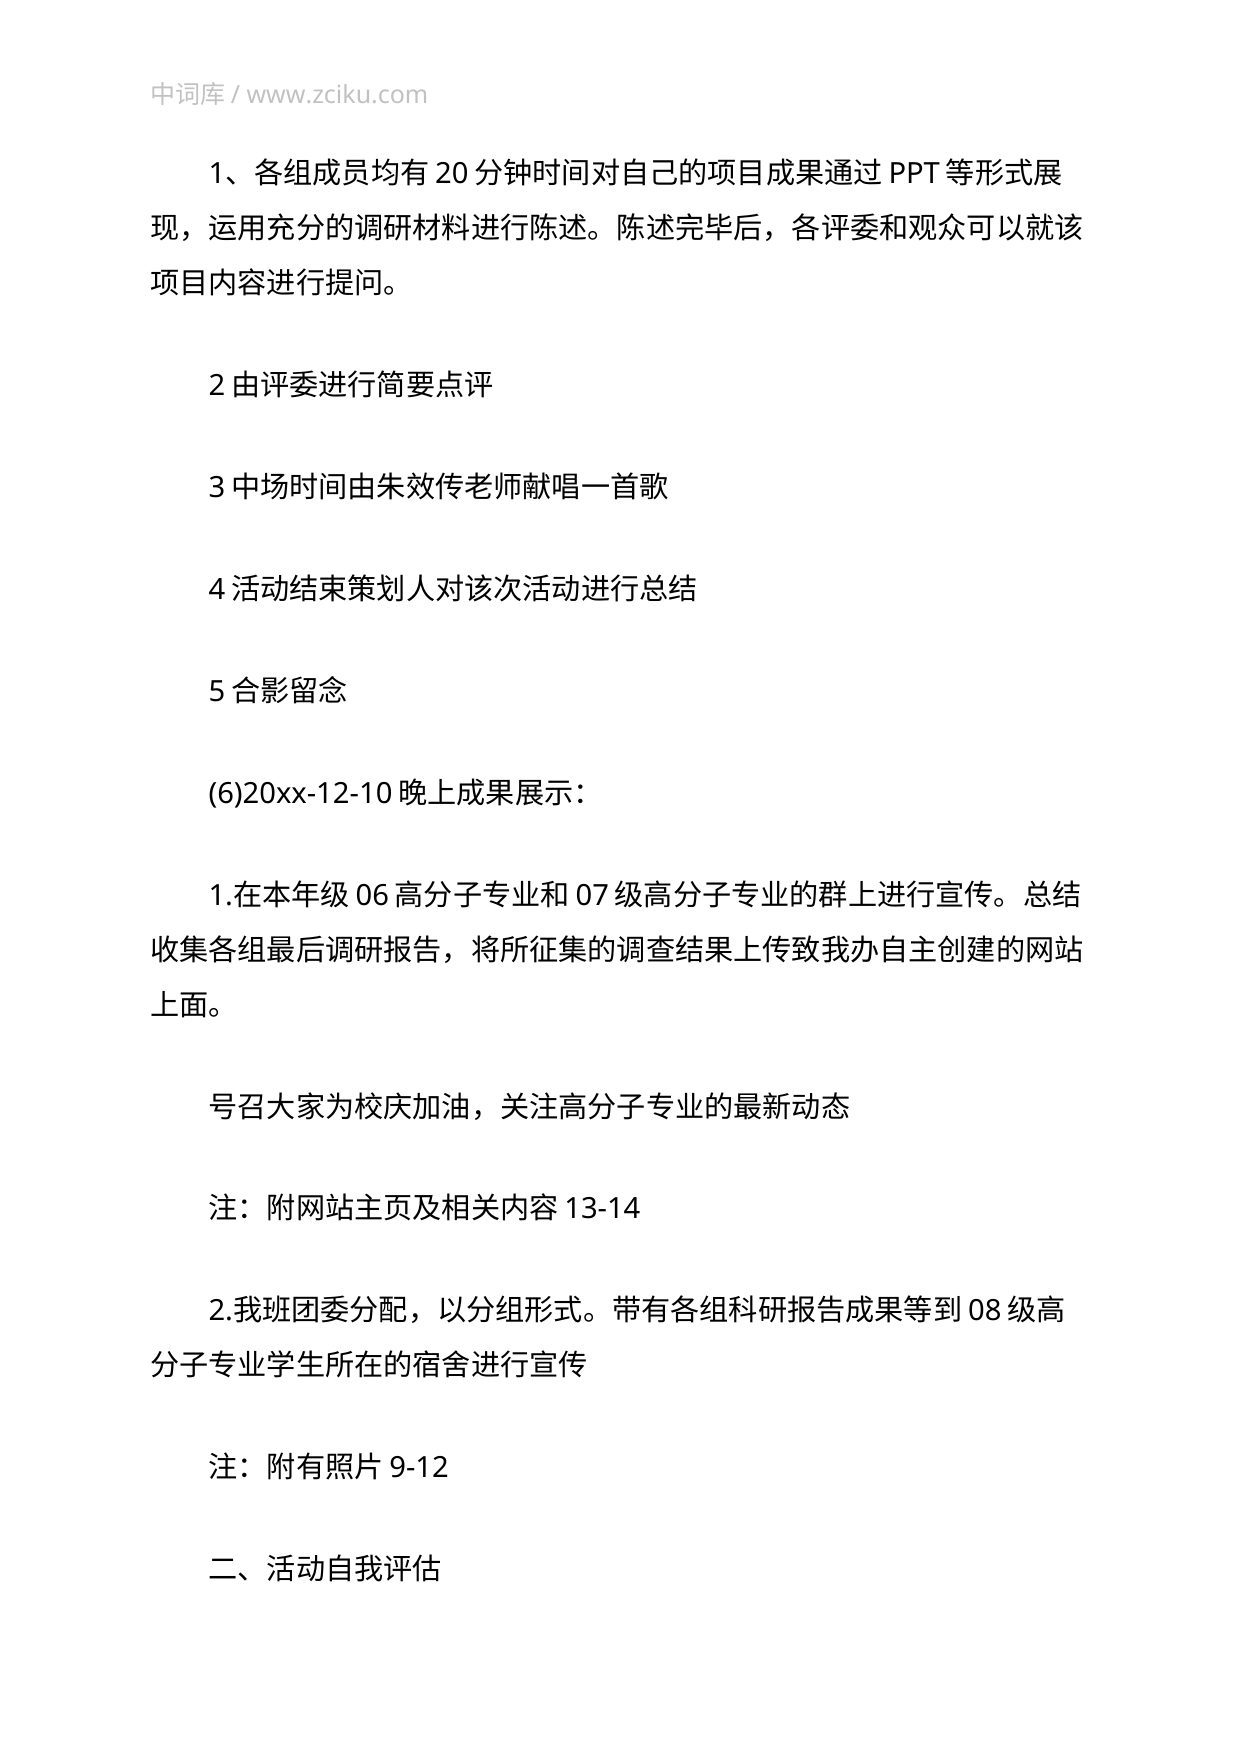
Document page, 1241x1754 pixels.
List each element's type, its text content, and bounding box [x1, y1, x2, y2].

text 2由评委进行简要点评 [150, 362, 1090, 404]
text 注：附有照片9-12 [150, 1444, 1090, 1486]
text 2.我班团委分配，以分组形式。带有各组科研报告成果等到08级高分子专业学生所在的宿舍进行宣传 [150, 1287, 1090, 1384]
text 号召大家为校庆加油，关注高分子专业的最新动态 [150, 1083, 1090, 1126]
text 二、活动自我评估 [150, 1546, 1090, 1588]
text 1、各组成员均有20分钟时间对自己的项目成果通过PPT等形式展现，运用充分的调研材料进行陈述。陈述完毕后，各评委和观众可以就该项目内容进行提问。 [150, 150, 1090, 302]
text 注：附网站主页及相关内容13-14 [150, 1185, 1090, 1227]
text 4活动结束策划人对该次活动进行总结 [150, 566, 1090, 608]
text 3中场时间由朱效传老师献唱一首歌 [150, 464, 1090, 506]
text 5合影留念 [150, 668, 1090, 710]
text 1.在本年级06高分子专业和07级高分子专业的群上进行宣传。总结收集各组最后调研报告，将所征集的调查结果上传致我办自主创建的网站上面。 [150, 872, 1090, 1024]
text (6)20xx-12-10晚上成果展示： [150, 769, 1090, 812]
